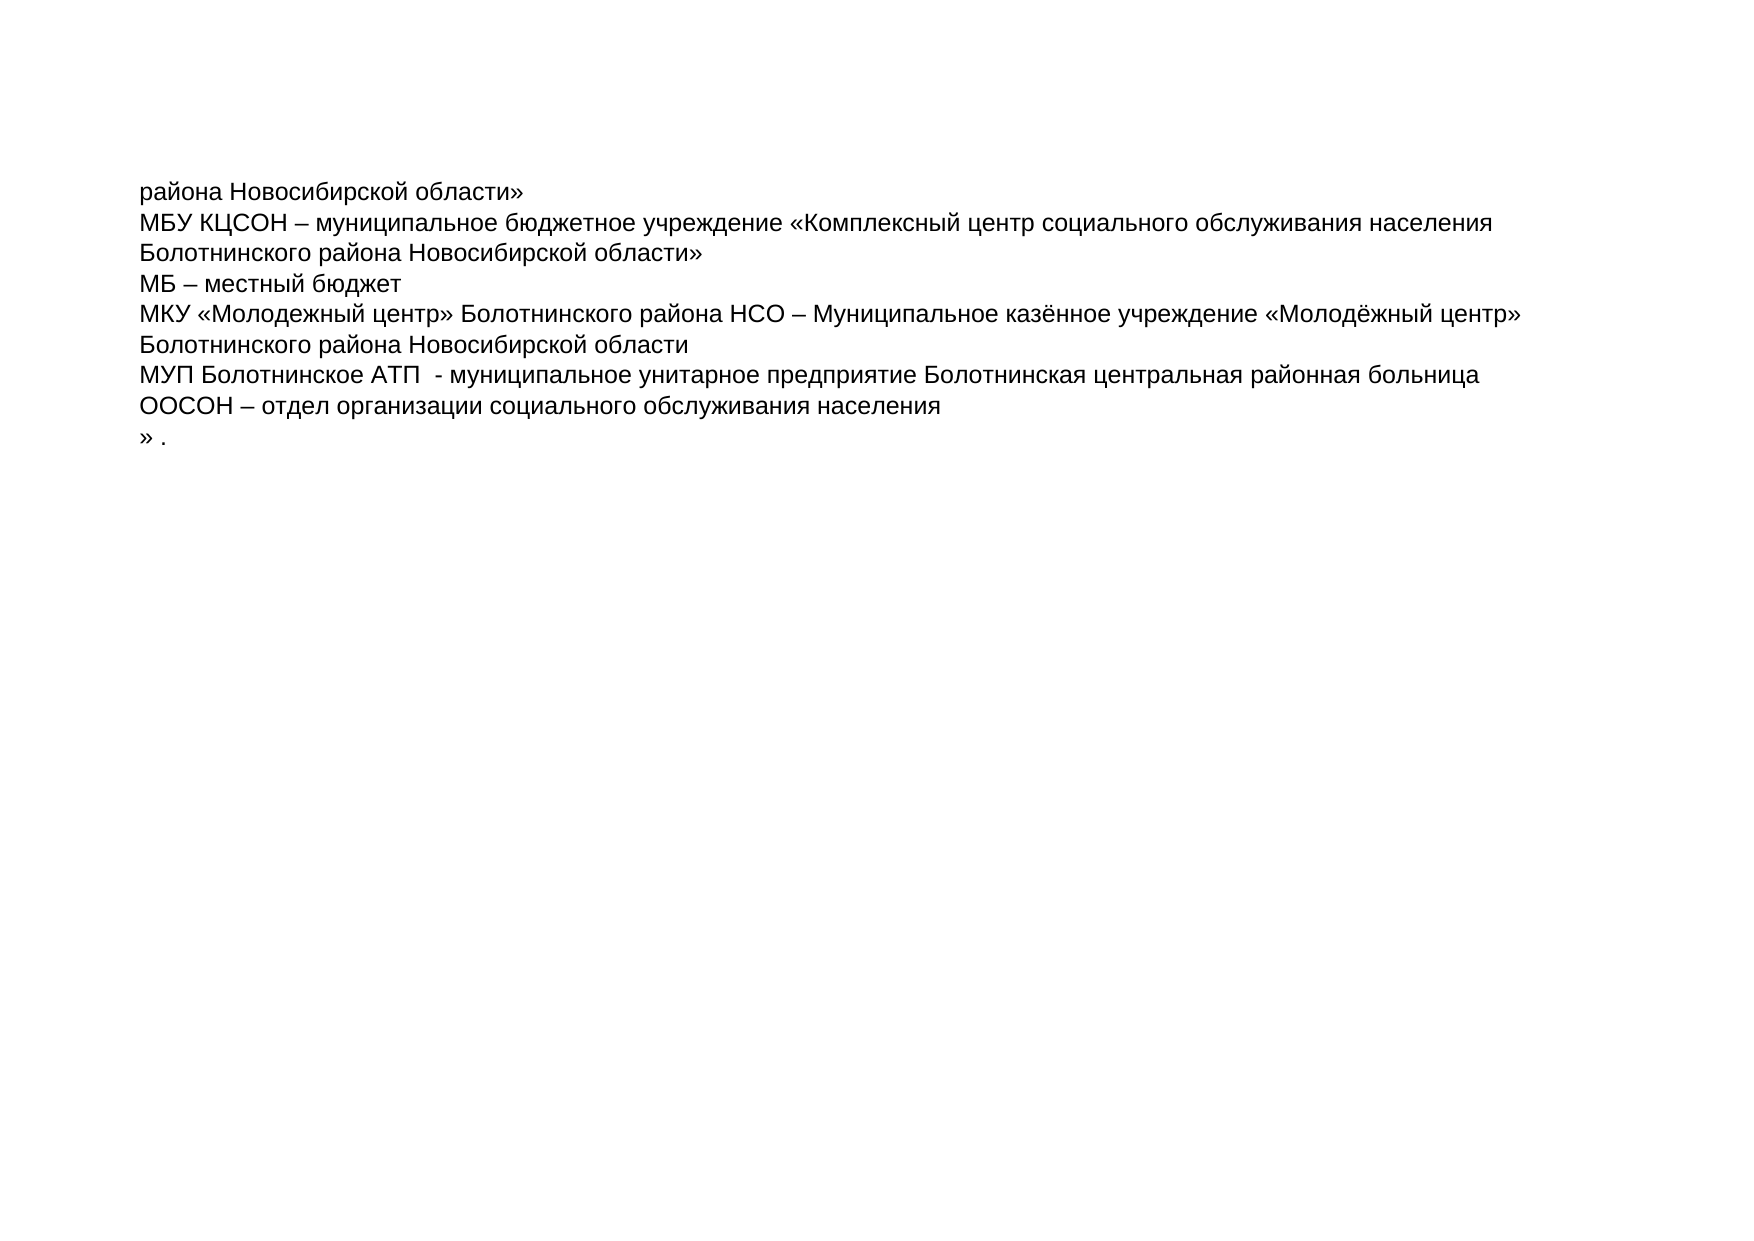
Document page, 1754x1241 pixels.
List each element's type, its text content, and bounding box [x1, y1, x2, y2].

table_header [128, 177, 1638, 269]
table_cell ООСОН – отдел организации социального обслуживания населения » . [128, 391, 1638, 452]
table_cell МБ – местный бюджет МКУ «Молодежный центр» Болотнинского района НСО – Муниципальное казённое учреждение «Молодёжный центр» Болотнинского района Новосибирской области [128, 269, 1638, 360]
table_cell МУП Болотнинское АТП - муниципальное унитарное предприятие Болотнинская центральная районная больница [128, 360, 1638, 391]
